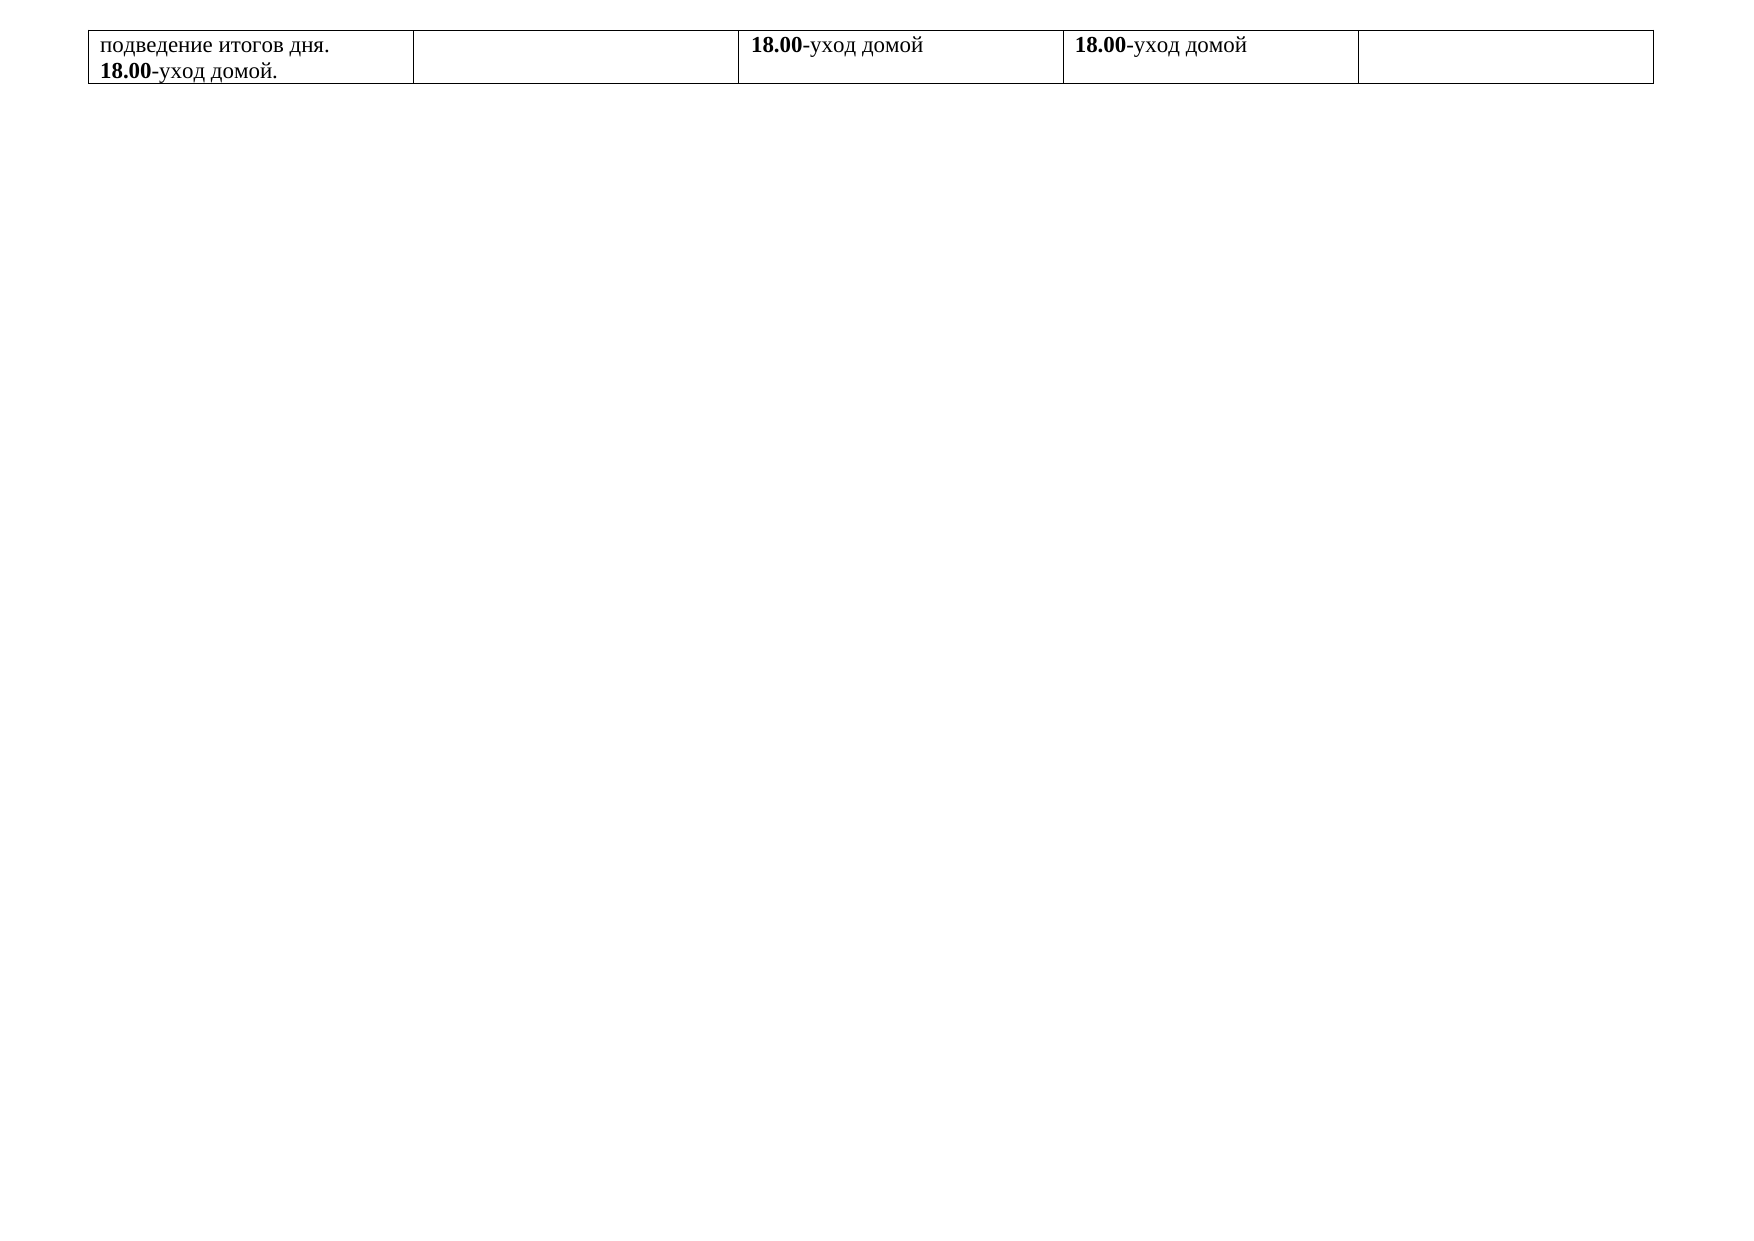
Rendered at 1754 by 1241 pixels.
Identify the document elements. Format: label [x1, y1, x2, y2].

table_cell [1359, 31, 1653, 83]
table_cell [89, 31, 413, 83]
table_cell [739, 31, 1063, 83]
table_cell [414, 31, 738, 83]
table_cell [1064, 31, 1358, 83]
